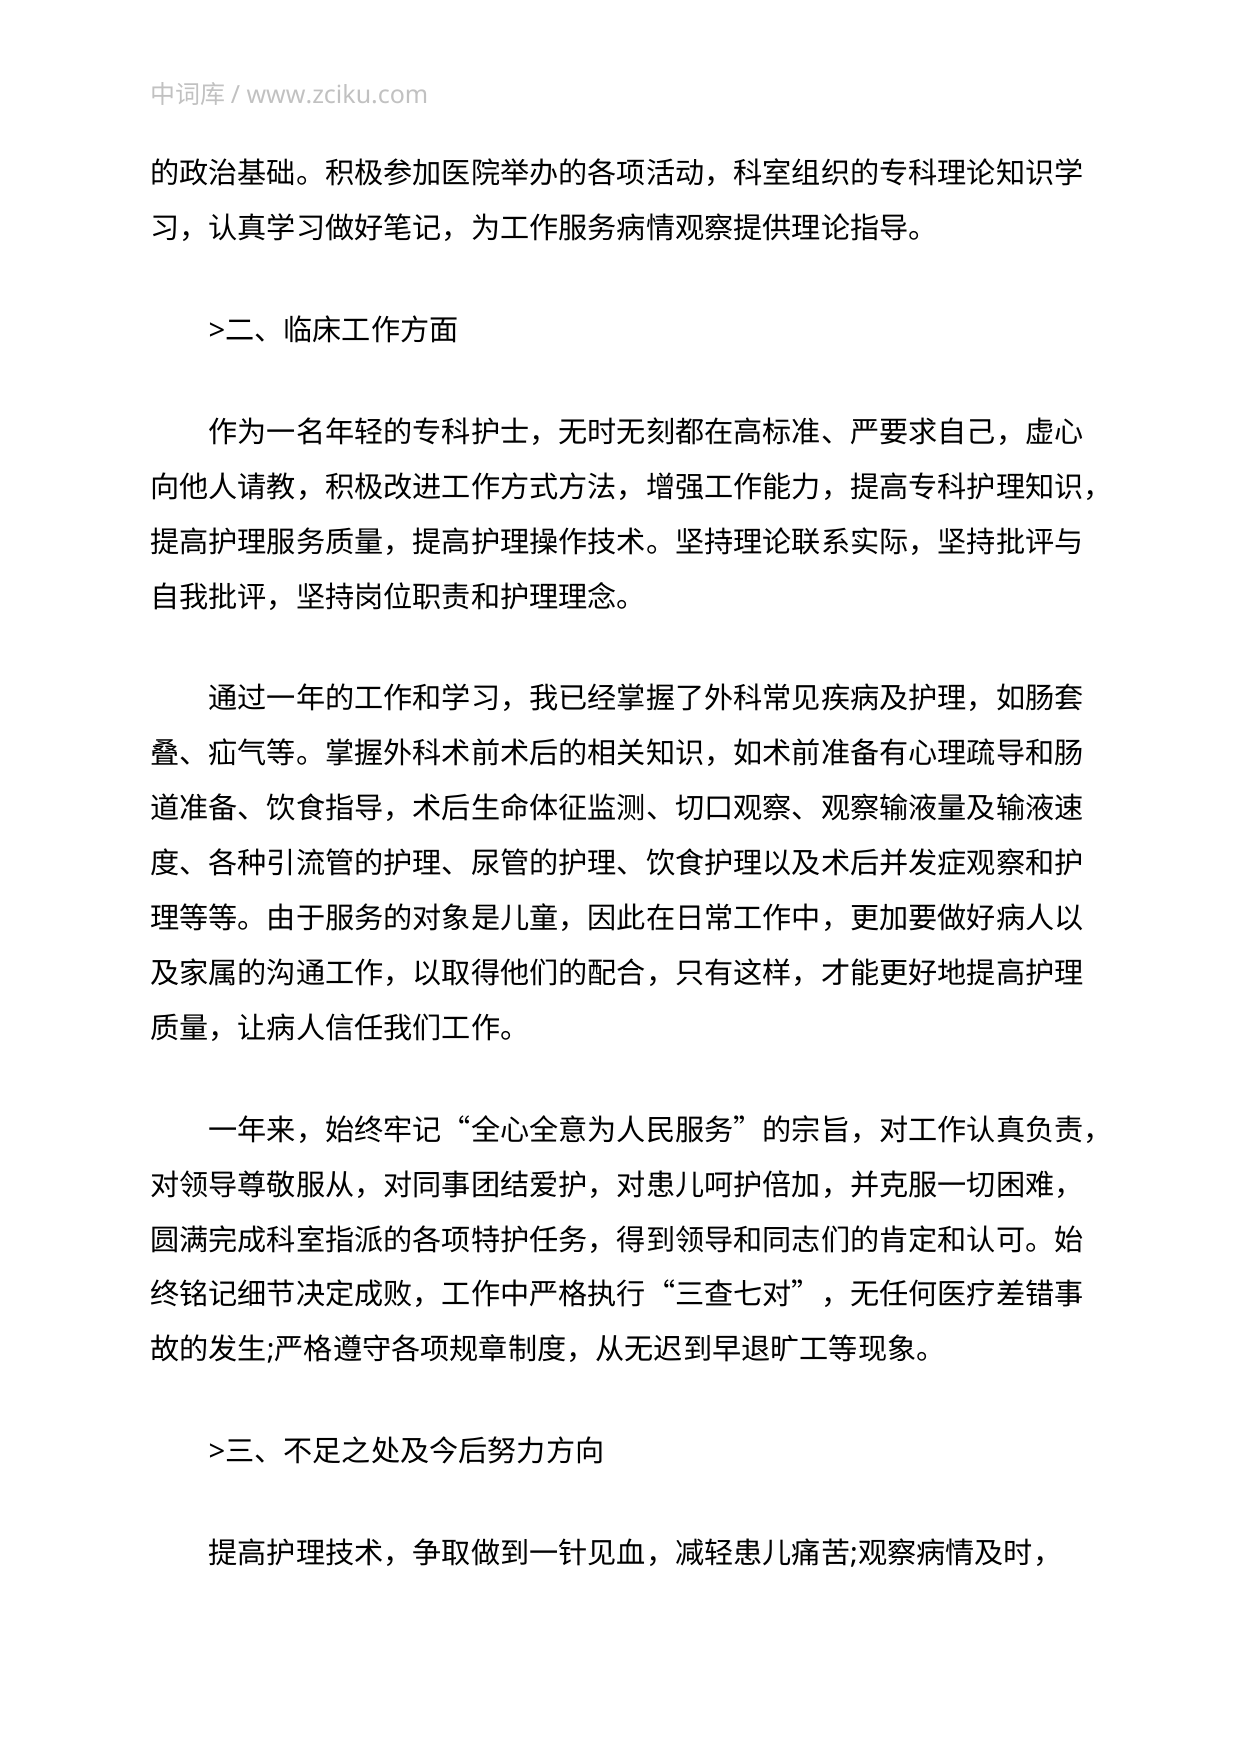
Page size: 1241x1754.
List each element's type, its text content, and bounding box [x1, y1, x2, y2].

text 通过一年的工作和学习，我已经掌握了外科常见疾病及护理，如肠套叠、疝气等。掌握外科术前术后的相关知识，如术前准备有心理疏导和肠道准备、饮食指导，术后生命体征监测、切口观察、观察输液量及输液速度、各种引流管的护理、尿管的护理、饮食护理以及术后并发症观察和护理等等。由于服务的对象是儿童，因此在日常工作中，更加要做好病人以及家属的沟通工作，以取得他们的配合，只有这样，才能更好地提高护理质量，让病人信任我们工作。 [150, 675, 1090, 1047]
text >三、不足之处及今后努力方向 [150, 1428, 1090, 1470]
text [150, 1530, 1090, 1572]
text 一年来，始终牢记“全心全意为人民服务”的宗旨，对工作认真负责，对领导尊敬服从，对同事团结爱护，对患儿呵护倍加，并克服一切困难，圆满完成科室指派的各项特护任务，得到领导和同志们的肯定和认可。始终铭记细节决定成败，工作中严格执行“三查七对”，无任何医疗差错事故的发生;严格遵守各项规章制度，从无迟到早退旷工等现象。 [150, 1106, 1090, 1368]
text 作为一名年轻的专科护士，无时无刻都在高标准、严要求自己，虚心向他人请教，积极改进工作方式方法，增强工作能力，提高专科护理知识，提高护理服务质量，提高护理操作技术。坚持理论联系实际，坚持批评与自我批评，坚持岗位职责和护理理念。 [150, 409, 1090, 616]
text >二、临床工作方面 [150, 307, 1090, 349]
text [150, 150, 1090, 247]
